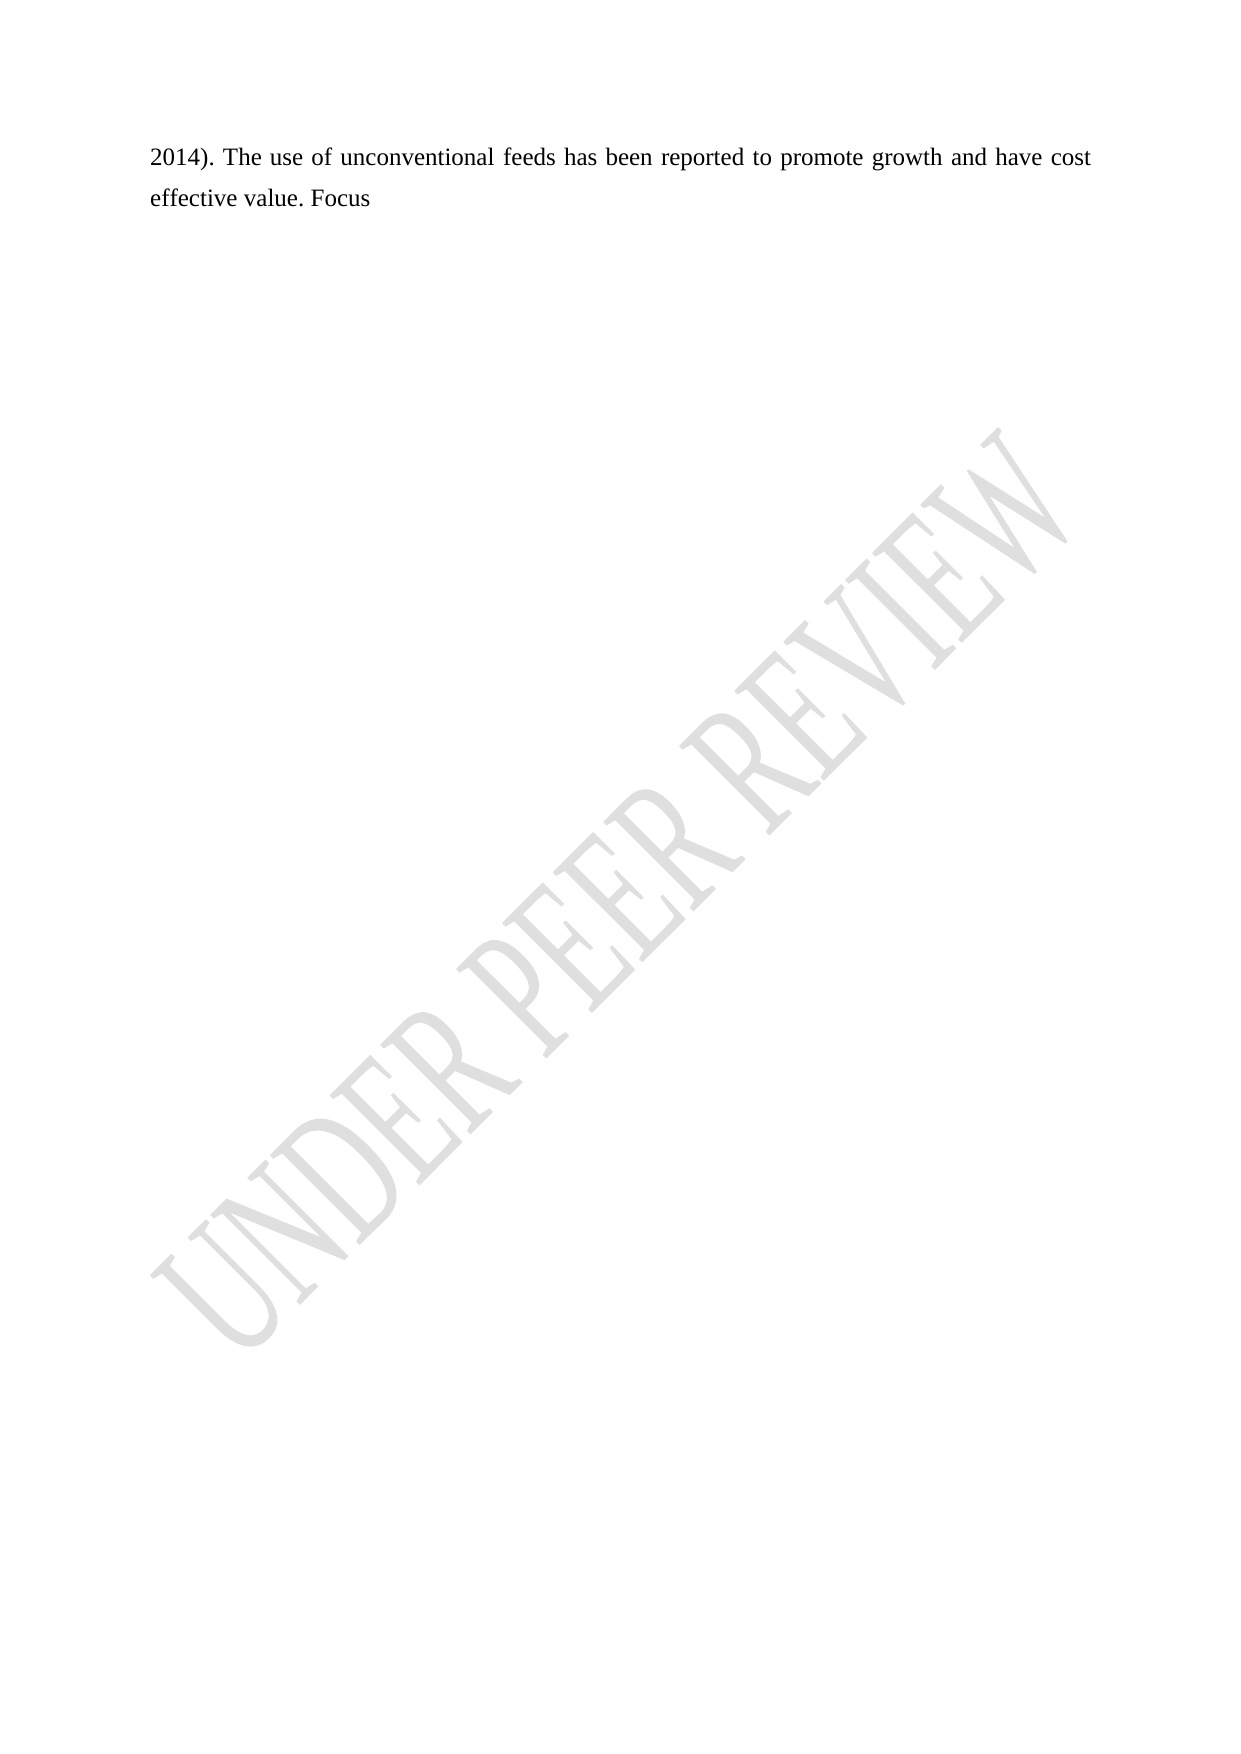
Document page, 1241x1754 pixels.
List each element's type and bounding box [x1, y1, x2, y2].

text [150, 142, 1091, 211]
